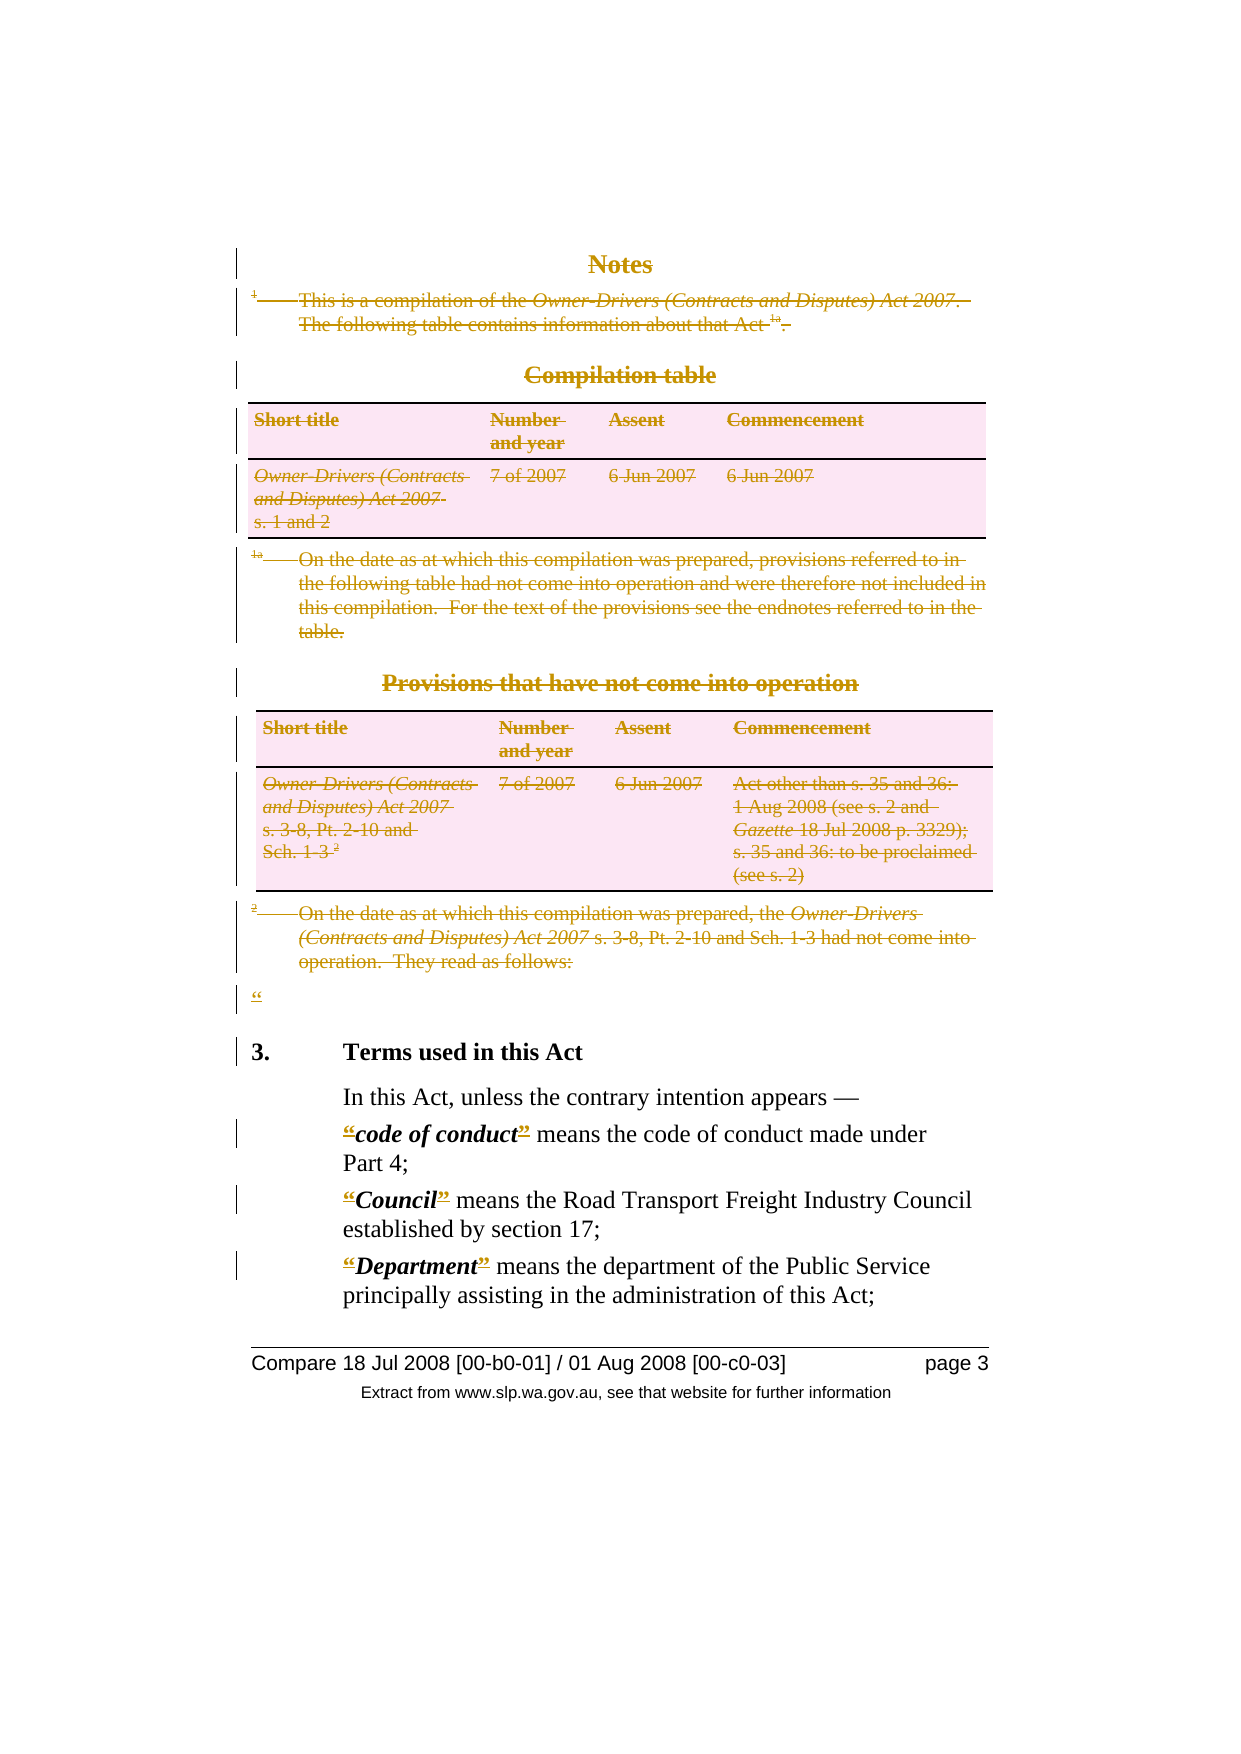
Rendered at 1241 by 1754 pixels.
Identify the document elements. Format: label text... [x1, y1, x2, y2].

text Council means the Road Transport Freight Industry Council established by section 17; [251, 1185, 989, 1243]
text In this Act, unless the contrary intention appears — [251, 1082, 989, 1111]
text code of conduct means the code of conduct made under Part 4; [251, 1119, 989, 1177]
text Department means the department of the Public Service principally assisting in the administration of this Act; [251, 1251, 989, 1309]
subtitle 3. Terms used in this Act [251, 1037, 989, 1066]
